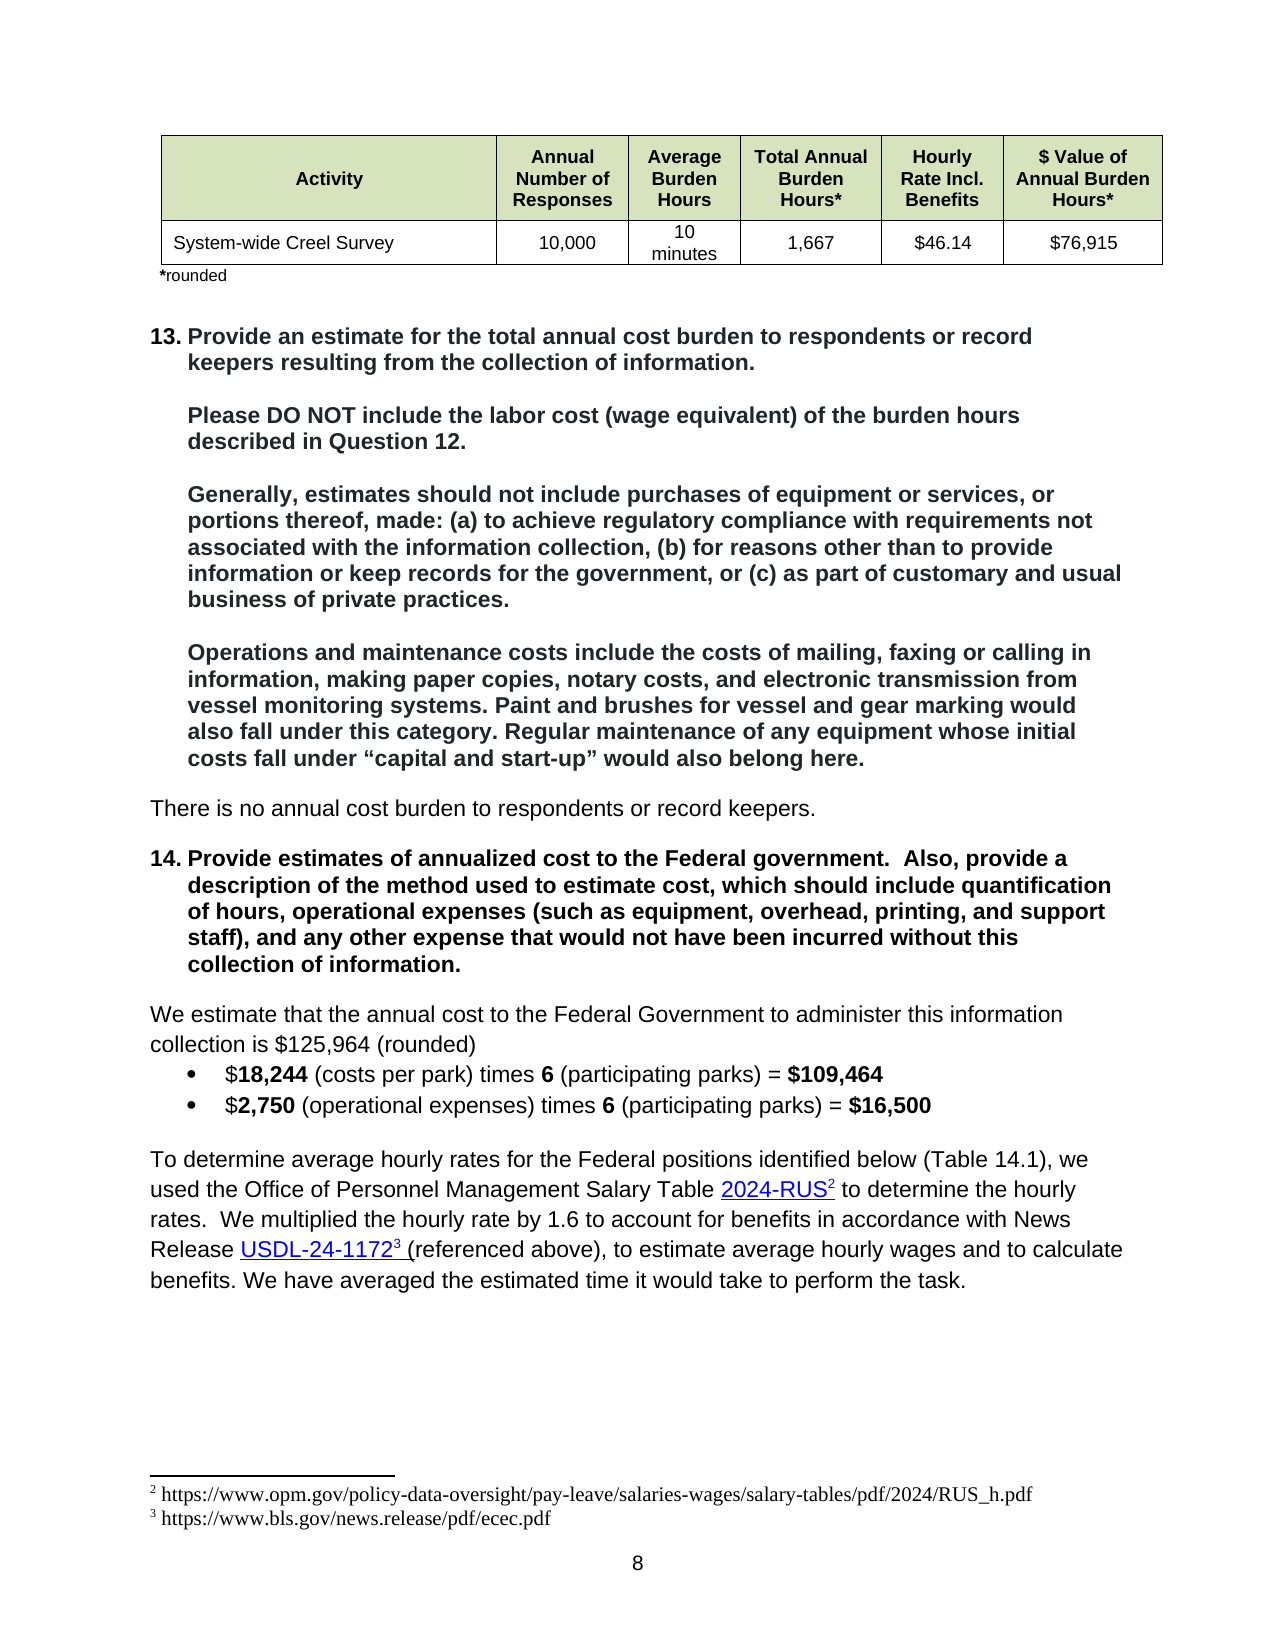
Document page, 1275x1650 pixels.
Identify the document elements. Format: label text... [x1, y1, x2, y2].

table_header Average Burden Hours [629, 136, 740, 220]
text We estimate that the annual cost to the Federal Government to administer this information collection is $125,964 (rounded) [150, 1001, 1125, 1057]
text 14. Provide estimates of annualized cost to the Federal government. Also, provide a description of the method used to estimate cost, which should include quantification of hours, operational expenses (such as equipment, overhead, printing, and support staff), and any other expense that would not have been incurred without this collection of information. [150, 845, 1125, 977]
text There is no annual cost burden to respondents or record keepers. [150, 795, 1125, 821]
table_header Total Annual Burden Hours* [741, 136, 881, 220]
table_header Hourly Rate Incl. Benefits [882, 136, 1003, 220]
table_header $ Value of Annual Burden Hours* [1004, 136, 1162, 220]
list $18,244 (costs per park) times 6 (participating parks) = $109,464 [187, 1061, 1125, 1088]
text 13. Provide an estimate for the total annual cost burden to respondents or record keepers resulting from the collection of information. Please DO NOT include the labor cost (wage equivalent) of the burden hours described in Question 12. Generally, estimates should not include purchases of equipment or services, or portions thereof, made: (a) to achieve regulatory compliance with requirements not associated with the information collection, (b) for reasons other than to provide information or keep records for the government, or (c) as part of customary and usual business of private practices. Operations and maintenance costs include the costs of mailing, faxing or calling in information, making paper copies, notary costs, and electronic transmission from vessel monitoring systems. Paint and brushes for vessel and gear marking would also fall under this category. Regular maintenance of any equipment whose initial costs fall under “capital and start-up” would also belong here. [150, 323, 1125, 771]
table_cell 10 minutes [629, 221, 740, 264]
table_cell $46.14 [882, 221, 1003, 264]
text To determine average hourly rates for the Federal positions identified below (Table 14.1), we used the Office of Personnel Management Salary Table 2024-RUS to determine the hourly rates. We multiplied the hourly rate by 1.6 to account for benefits in accordance with News Release USDL-24-1172 (referenced above), to estimate average hourly wages and to calculate benefits. We have averaged the estimated time it would take to perform the task. [150, 1146, 1125, 1293]
text *rounded [159, 265, 1125, 284]
table_cell $76,915 [1004, 221, 1162, 264]
table_cell 1,667 [741, 221, 881, 264]
table_cell 10,000 [497, 221, 628, 264]
table_header Annual Number of Responses [497, 136, 628, 220]
table_cell System-wide Creel Survey [162, 221, 496, 264]
table_header Activity [162, 136, 496, 220]
list $2,750 (operational expenses) times 6 (participating parks) = $16,500 [187, 1092, 1125, 1118]
